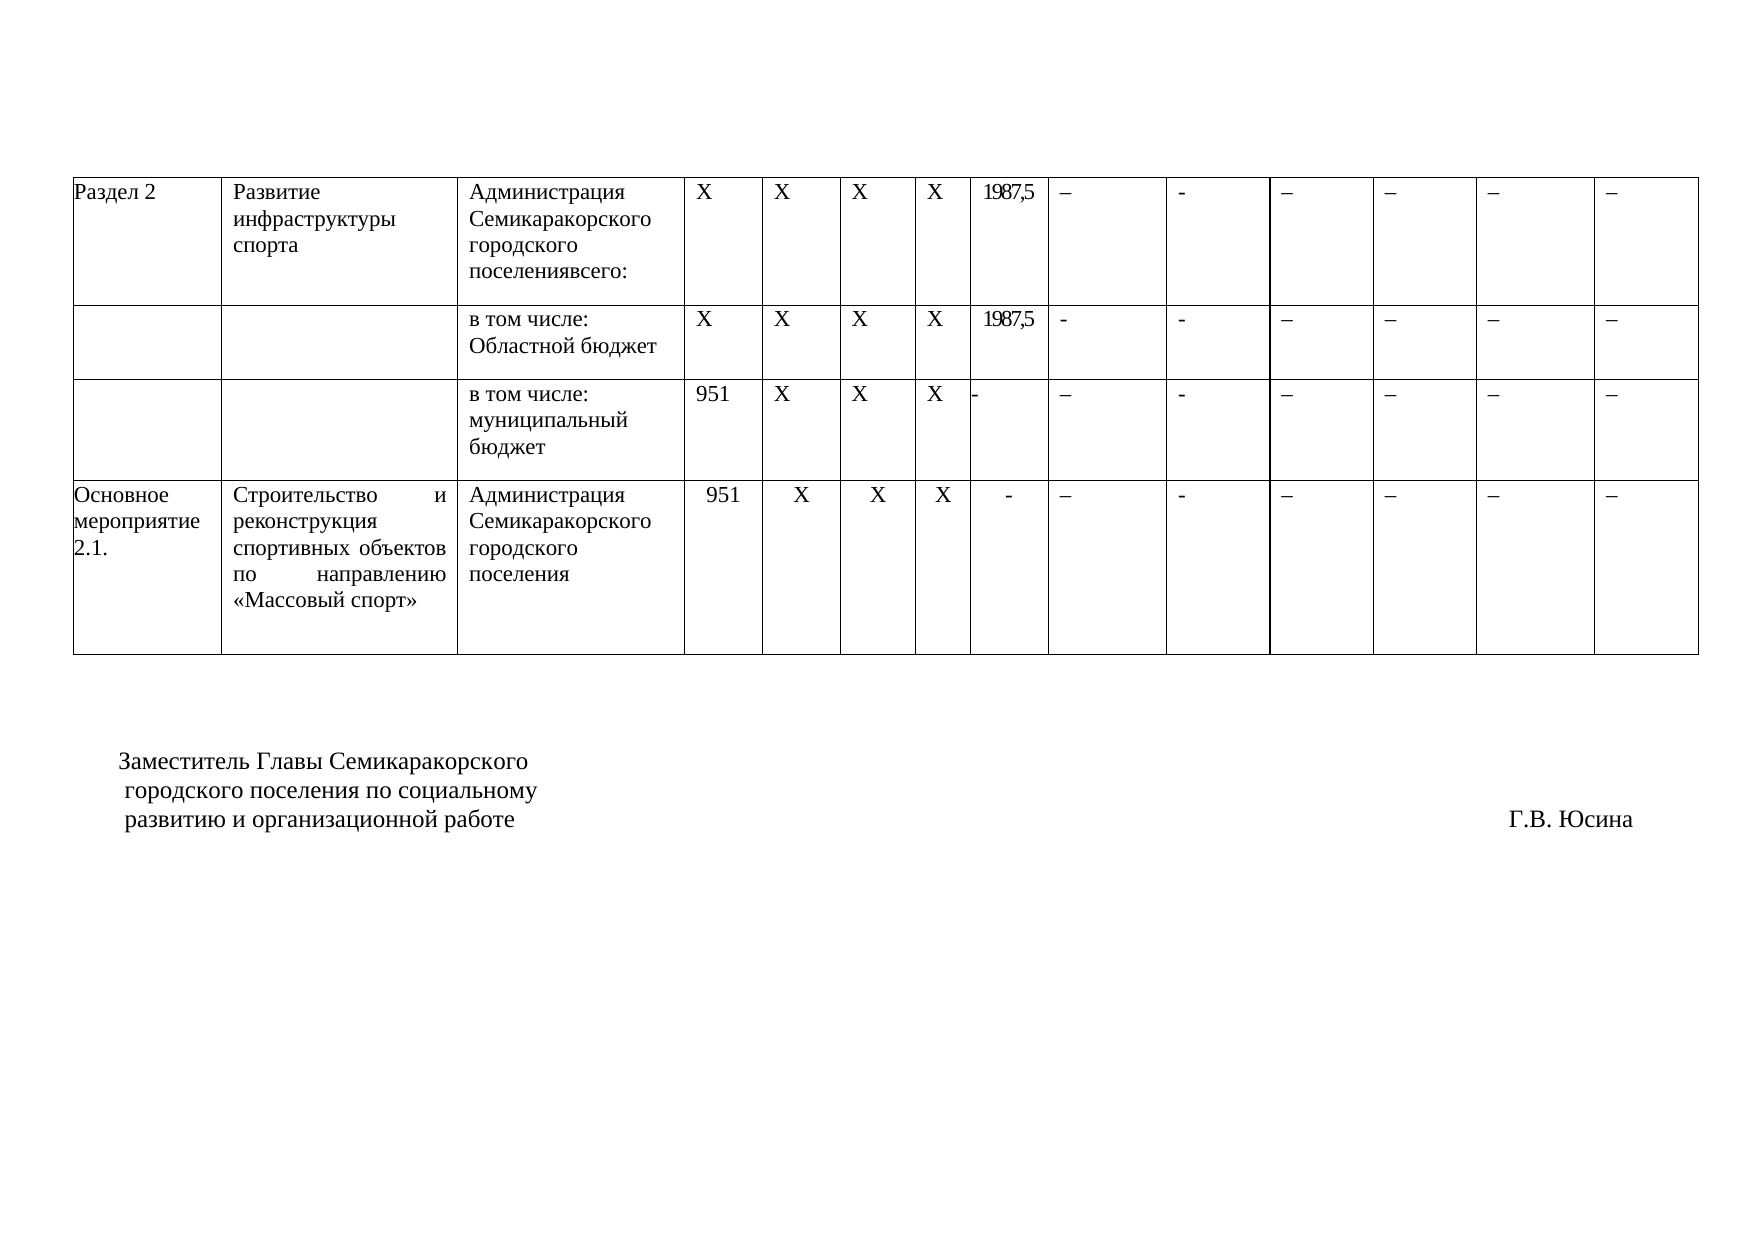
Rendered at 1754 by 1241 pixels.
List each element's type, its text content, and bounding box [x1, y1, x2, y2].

table_cell X [916, 380, 970, 480]
table_cell – [1271, 306, 1373, 379]
table_cell X [841, 178, 915, 304]
table_cell - [1167, 481, 1269, 654]
table_cell - [971, 380, 1048, 480]
table_cell X [763, 306, 840, 379]
table_cell Строительство и реконструкция спортивных объектов по направлению «Массовый спорт» [222, 481, 457, 654]
table_cell - [1167, 380, 1269, 480]
text городского поселения по социальному [118, 775, 1636, 804]
table_cell Развитие инфраструктуры спорта [222, 178, 457, 304]
table_cell – [1477, 306, 1594, 379]
table_cell X [841, 481, 915, 654]
table_cell X [685, 306, 762, 379]
table_cell X [841, 380, 915, 480]
table_cell 951 [685, 380, 762, 480]
table_cell – [1477, 380, 1594, 480]
table_cell – [1595, 380, 1698, 480]
table_cell Администрация Семикаракорского городского поселения [458, 481, 684, 654]
text развитию и организационной работе Г.В. Юсина [118, 804, 1636, 832]
table_cell – [1271, 178, 1373, 304]
table_cell – [1049, 178, 1166, 304]
table_cell – [1049, 481, 1166, 654]
table_cell в том числе: Областной бюджет [458, 306, 684, 379]
table_cell – [1374, 380, 1476, 480]
table_cell – [1049, 380, 1166, 480]
table_cell - [1167, 306, 1269, 379]
table_cell X [763, 481, 840, 654]
table_cell – [1374, 178, 1476, 304]
table_cell X [685, 178, 762, 304]
table_cell – [1271, 380, 1373, 480]
table_cell – [1477, 178, 1594, 304]
table_cell X [763, 178, 840, 304]
table_cell – [1374, 481, 1476, 654]
table_cell X [916, 481, 970, 654]
table_cell Основное мероприятие 2.1. [74, 481, 221, 654]
table_cell – [1595, 306, 1698, 379]
table_cell – [1595, 481, 1698, 654]
table_cell - [1167, 178, 1269, 304]
table_cell [74, 306, 221, 379]
table_cell 1987,5 [971, 178, 1048, 304]
table_cell - [971, 481, 1048, 654]
table_cell - [1049, 306, 1166, 379]
table_cell [74, 380, 221, 480]
table_cell – [1595, 178, 1698, 304]
table_cell 951 [685, 481, 762, 654]
table_cell Администрация Семикаракорского городского поселениявсего: [458, 178, 684, 304]
table_cell – [1271, 481, 1373, 654]
text Заместитель Главы Семикаракорского [118, 746, 1636, 775]
table_cell [222, 306, 457, 379]
table_cell в том числе: муниципальный бюджет [458, 380, 684, 480]
table_cell [222, 380, 457, 480]
table_cell X [916, 178, 970, 304]
table_cell X [763, 380, 840, 480]
table_cell X [841, 306, 915, 379]
table_cell Раздел 2 [74, 178, 221, 304]
table_cell – [1477, 481, 1594, 654]
table_cell – [1374, 306, 1476, 379]
table_cell 1987,5 [971, 306, 1048, 379]
table_cell X [916, 306, 970, 379]
